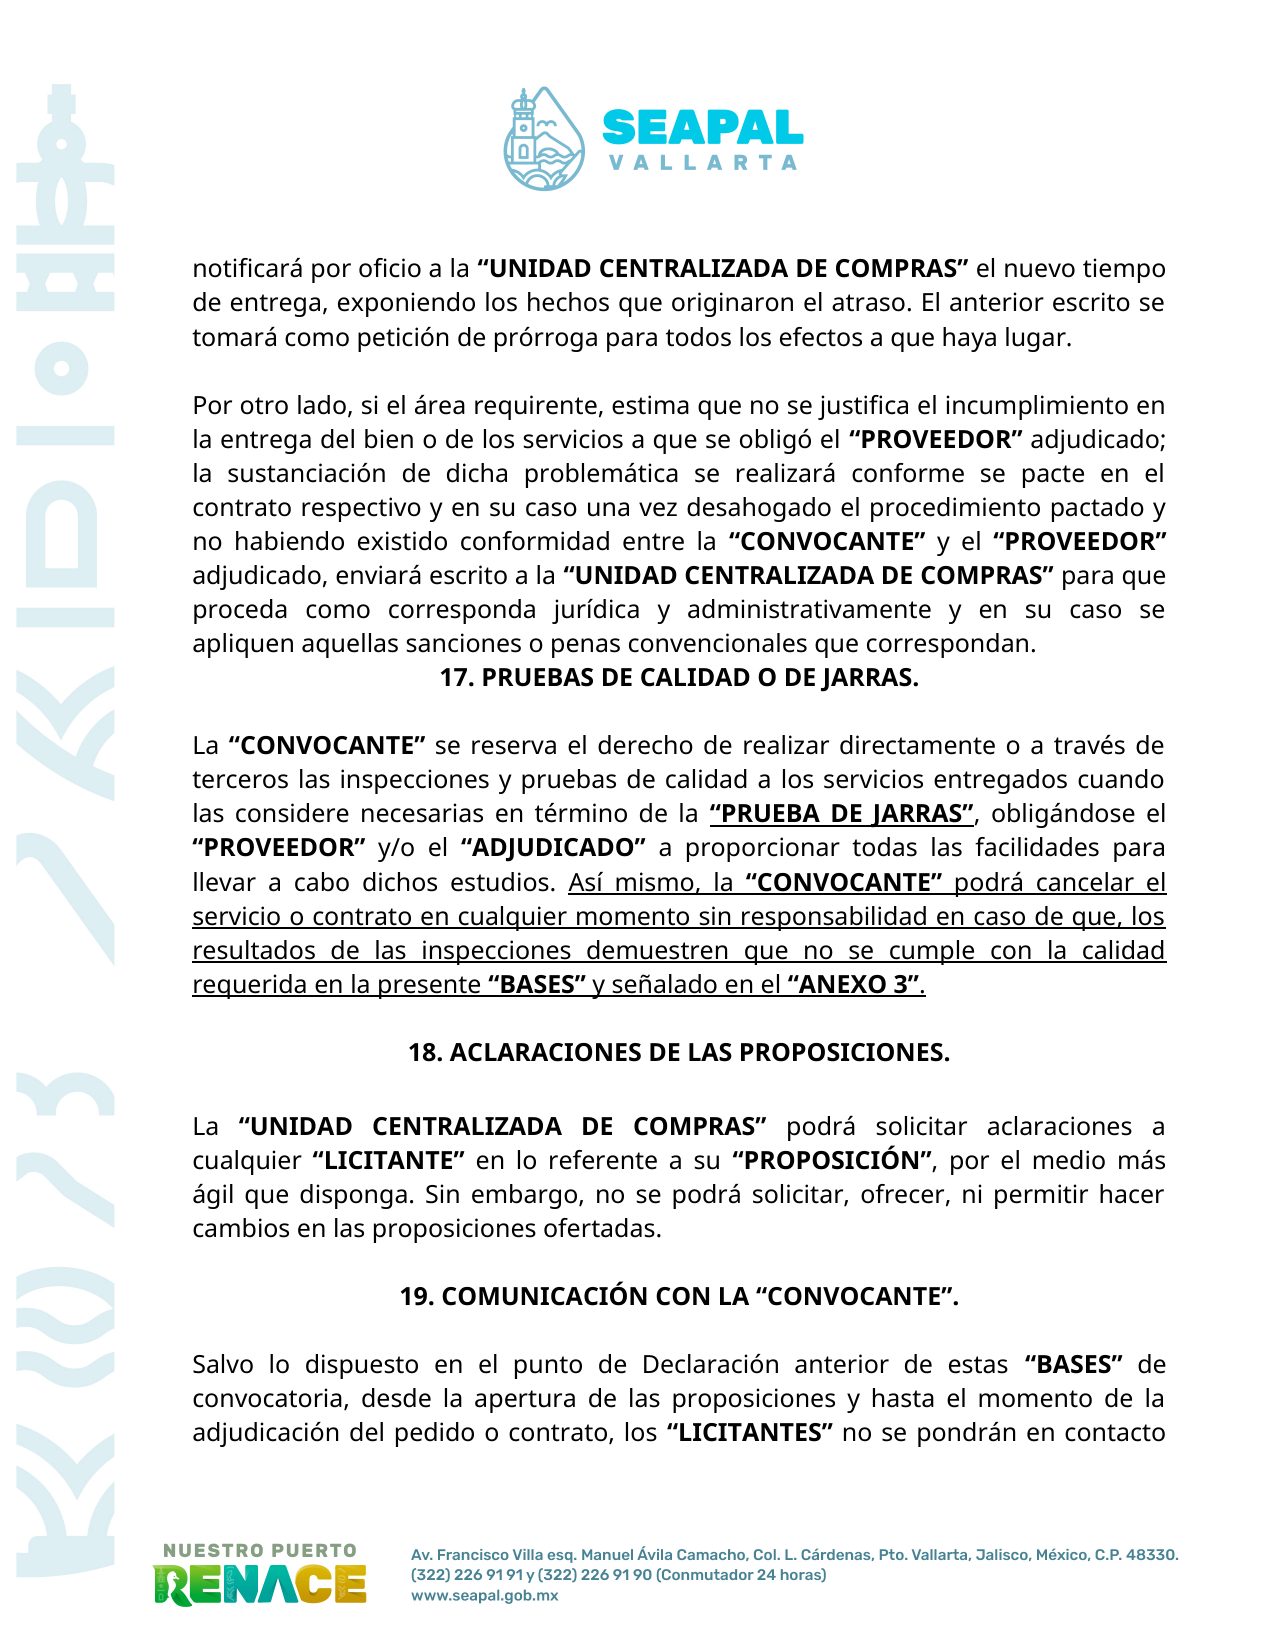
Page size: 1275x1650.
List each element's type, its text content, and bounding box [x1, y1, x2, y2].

text La “CONVOCANTE” se reserva el derecho de realizar directamente o a través de terceros las inspecciones y pruebas de calidad a los servicios entregados cuando las considere necesarias en término de la “PRUEBA DE JARRAS”, obligándose el “PROVEEDOR” y/o el “ADJUDICADO” a proporcionar todas las facilidades para llevar a cabo dichos estudios. Así mismo, la “CONVOCANTE” podrá cancelar el servicio o contrato en cualquier momento sin responsabilidad en caso de que, los resultados de las inspecciones demuestren que no se cumple con la calidad requerida en la presente “BASES” y señalado en el “ANEXO 3”. [192, 728, 1167, 961]
text La “UNIDAD CENTRALIZADA DE COMPRAS” podrá solicitar aclaraciones a cualquier “LICITANTE” en lo referente a su “PROPOSICIÓN”, por el medio más ágil que disponga. Sin embargo, no se podrá solicitar, ofrecer, ni permitir hacer cambios en las proposiciones ofertadas. [192, 1108, 1167, 1244]
text 19. COMUNICACIÓN CON LA “CONVOCANTE”. [192, 1278, 1167, 1313]
text 17. PRUEBAS DE CALIDAD O DE JARRAS. [192, 660, 1167, 694]
picture [16, 0, 1275, 1649]
text 18. ACLARACIONES DE LAS PROPOSICIONES. [192, 1034, 1167, 1068]
text Por otro lado, si el área requirente, estima que no se justifica el incumplimiento en la entrega del bien o de los servicios a que se obligó el “PROVEEDOR” adjudicado; la sustanciación de dicha problemática se realizará conforme se pacte en el contrato respectivo y en su caso una vez desahogado el procedimiento pactado y no habiendo existido conformidad entre la “CONVOCANTE” y el “PROVEEDOR” adjudicado, enviará escrito a la “UNIDAD CENTRALIZADA DE COMPRAS” para que proceda como corresponda jurídica y administrativamente y en su caso se apliquen aquellas sanciones o penas convencionales que correspondan. [192, 387, 1167, 660]
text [192, 251, 1167, 353]
text La “CONVOCANTE” se reserva el derecho de realizar directamente o a través de terceros las inspecciones y pruebas de calidad a los servicios entregados cuando las considere necesarias en término de la “PRUEBA DE JARRAS”, obligándose el “PROVEEDOR” y/o el “ADJUDICADO” a proporcionar todas las facilidades para llevar a cabo dichos estudios. Así mismo, la “CONVOCANTE” podrá cancelar el servicio o contrato en cualquier momento sin responsabilidad en caso de que, los resultados de las inspecciones demuestren que no se cumple con la calidad requerida en la presente “BASES” y señalado en el “ANEXO 3”. [192, 963, 1167, 1000]
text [192, 1347, 1167, 1449]
